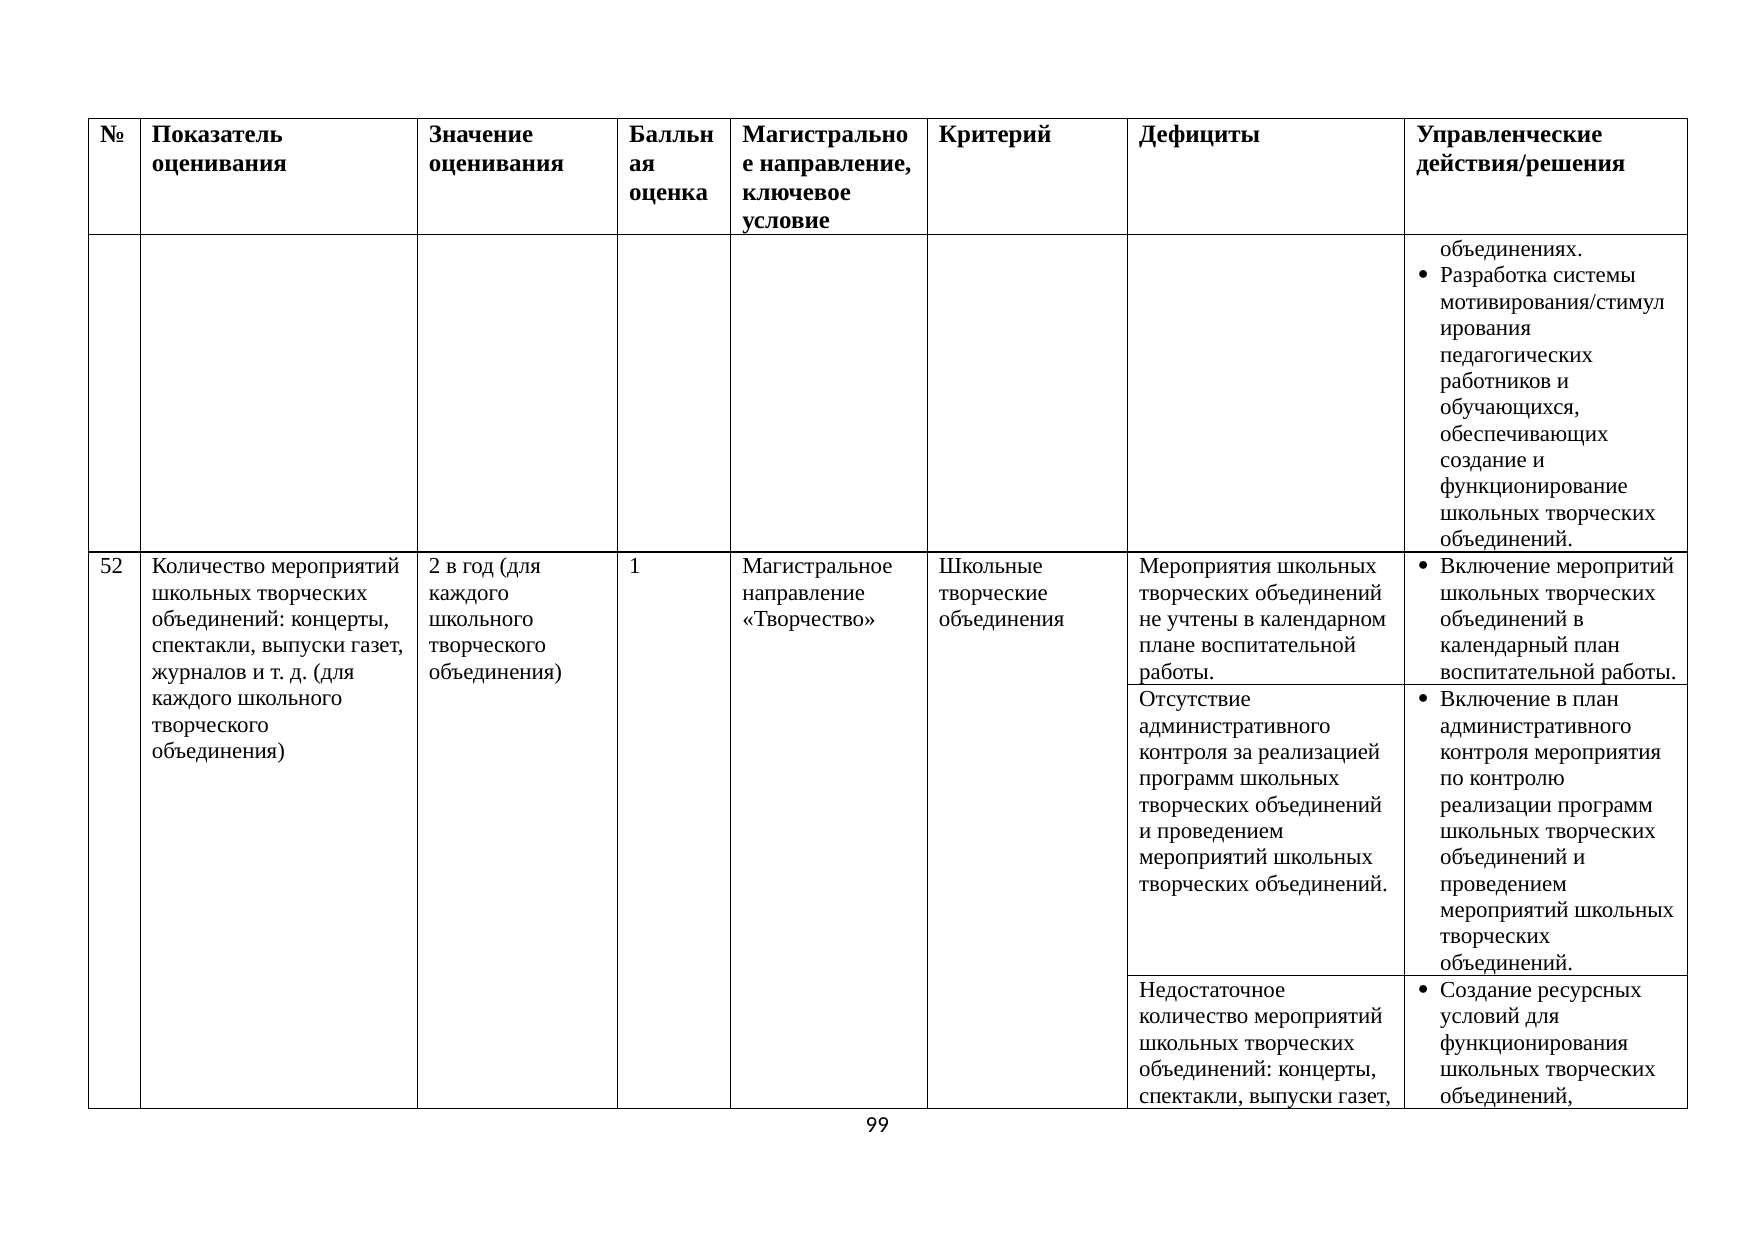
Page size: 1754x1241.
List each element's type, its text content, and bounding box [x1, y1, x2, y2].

table_header Показатель оценивания [141, 119, 417, 234]
table_header Управленческие действия/решения [1405, 119, 1687, 234]
table_cell Школьные творческие объединения [928, 553, 1127, 1108]
table_header Магистральное направление, ключевое условие [731, 119, 927, 234]
table_cell Включение в план административного контроля мероприятия по контролю реализации программ школьных творческих объединений и проведением мероприятий школьных творческих объединений. [1405, 685, 1687, 975]
table_cell Количество мероприятий школьных творческих объединений: концерты, спектакли, выпуски газет, журналов и т. д. (для каждого школьного творческого объединения) [141, 553, 417, 1108]
table_header № [89, 119, 140, 234]
table_cell 52 [89, 553, 140, 1108]
table_header Значение оценивания [418, 119, 617, 234]
table_cell Мероприятия школьных творческих объединений не учтены в календарном плане воспитательной работы. [1128, 553, 1404, 684]
table_header Дефициты [1128, 119, 1404, 234]
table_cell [1128, 235, 1404, 551]
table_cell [1405, 235, 1687, 551]
table_cell Включение меропритий школьных творческих объединений в календарный план воспитательной работы. [1405, 553, 1687, 684]
table_header Балльная оценка [618, 119, 730, 234]
table_cell 1 [618, 553, 730, 1108]
table_cell Отсутствие административного контроля за реализацией программ школьных творческих объединений и проведением мероприятий школьных творческих объединений. [1128, 685, 1404, 975]
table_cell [1128, 976, 1404, 1108]
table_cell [1405, 976, 1687, 1108]
table_cell 2 в год (для каждого школьного творческого объединения) [418, 553, 617, 1108]
table_cell Магистральное направление «Творчество» [731, 553, 927, 1108]
table_header Критерий [928, 119, 1127, 234]
